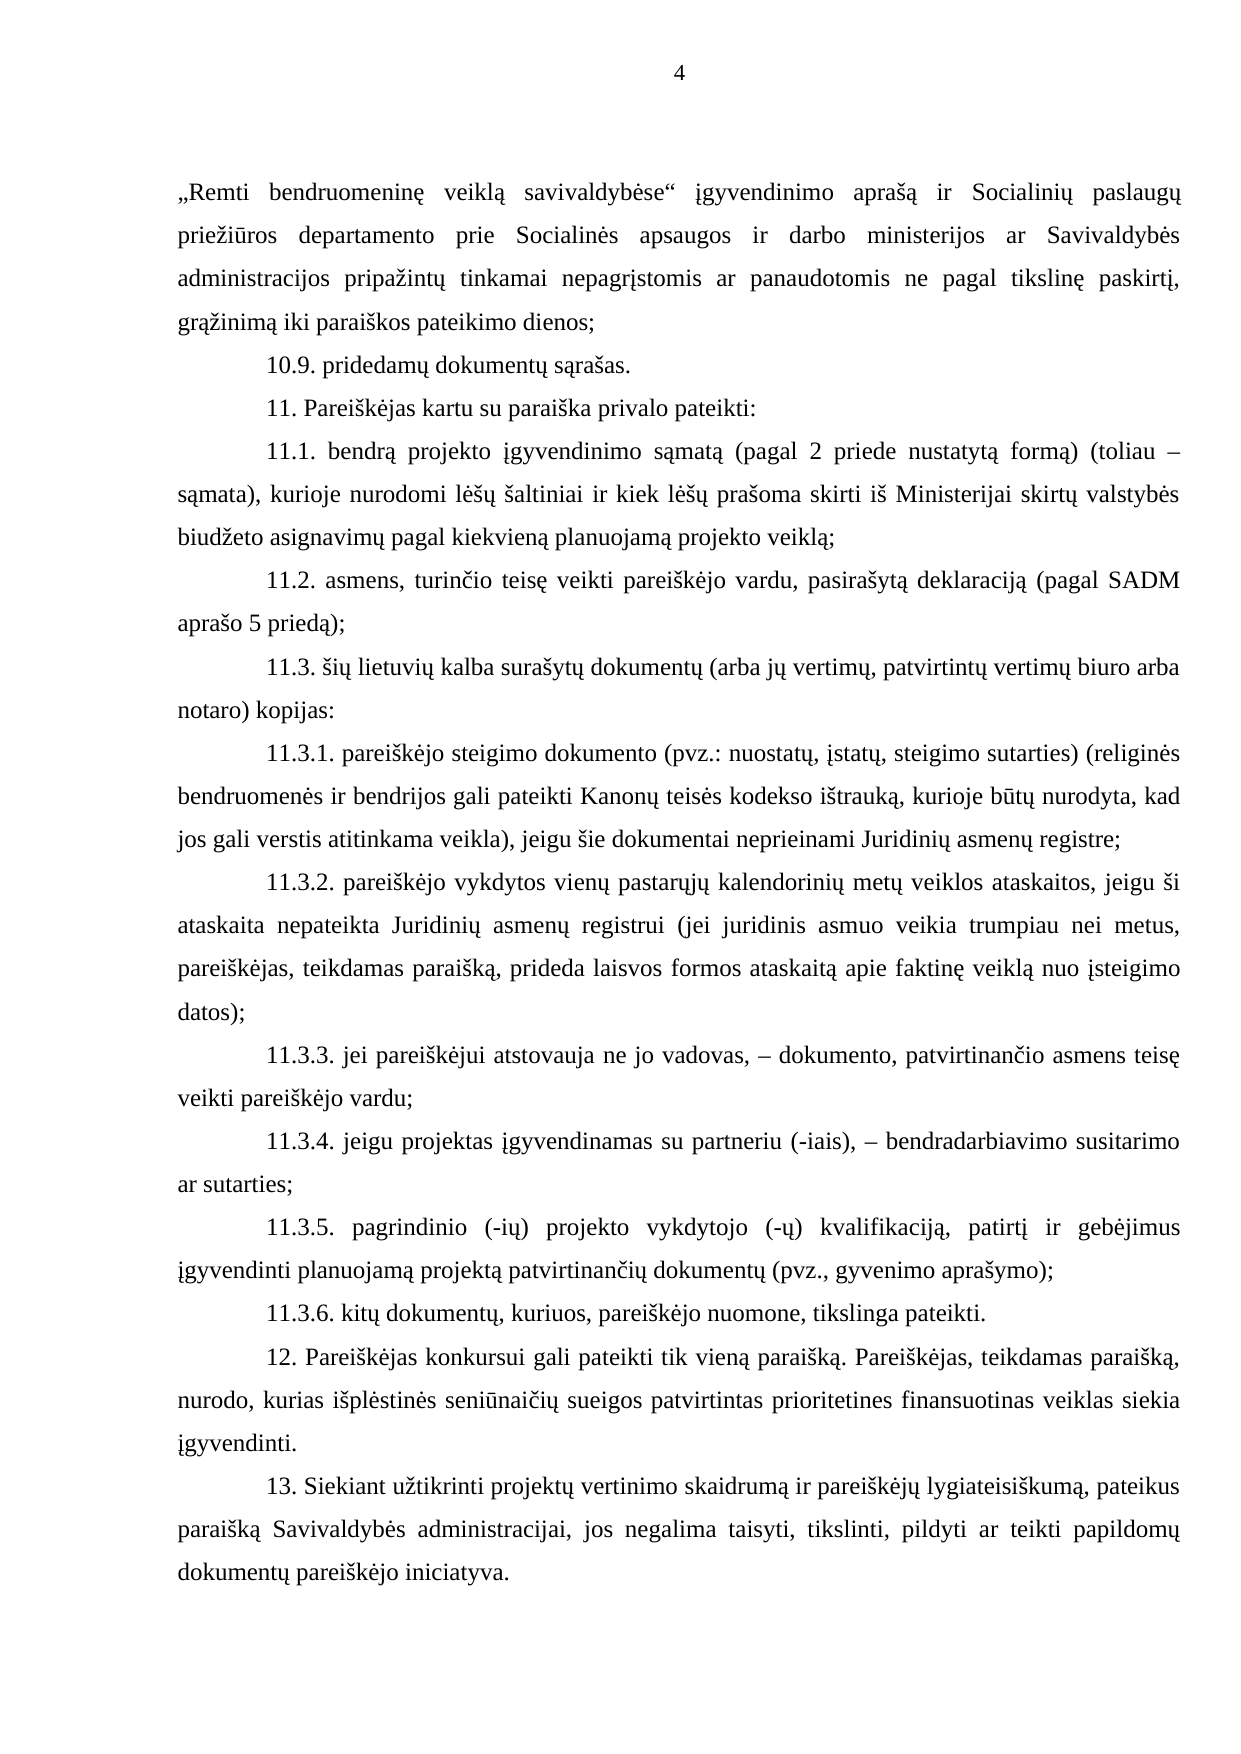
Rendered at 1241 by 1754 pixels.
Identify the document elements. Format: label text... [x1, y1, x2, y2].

text 11.3.5. pagrindinio (-ių) projekto vykdytojo (-ų) kvalifikaciją, patirtį ir gebėjimus įgyvendinti planuojamą projektą patvirtinančių dokumentų (pvz., gyvenimo aprašymo); [177, 1212, 1181, 1284]
text 13. Siekiant užtikrinti projektų vertinimo skaidrumą ir pareiškėjų lygiateisiškumą, pateikus paraišką Savivaldybės administracijai, jos negalima taisyti, tikslinti, pildyti ar teikti papildomų dokumentų pareiškėjo iniciatyva. [177, 1471, 1181, 1586]
text 11.3.1. pareiškėjo steigimo dokumento (pvz.: nuostatų, įstatų, steigimo sutarties) (religinės bendruomenės ir bendrijos gali pateikti Kanonų teisės kodekso ištrauką, kurioje būtų nurodyta, kad jos gali verstis atitinkama veikla), jeigu šie dokumentai neprieinami Juridinių asmenų registre; [177, 738, 1181, 853]
text 11.3.3. jei pareiškėjui atstovauja ne jo vadovas, – dokumento, patvirtinančio asmens teisę veikti pareiškėjo vardu; [177, 1040, 1181, 1112]
text 11. Pareiškėjas kartu su paraiška privalo pateikti: [177, 393, 1181, 422]
text 11.3.4. jeigu projektas įgyvendinamas su partneriu (-iais), – bendradarbiavimo susitarimo ar sutarties; [177, 1126, 1181, 1198]
text 12. Pareiškėjas konkursui gali pateikti tik vieną paraišką. Pareiškėjas, teikdamas paraišką, nurodo, kurias išplėstinės seniūnaičių sueigos patvirtintas prioritetines finansuotinas veiklas siekia įgyvendinti. [177, 1342, 1181, 1457]
text 11.2. asmens, turinčio teisę veikti pareiškėjo vardu, pasirašytą deklaraciją (pagal SADM aprašo 5 priedą); [177, 565, 1181, 637]
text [177, 177, 1181, 335]
text 11.1. bendrą projekto įgyvendinimo sąmatą (pagal 2 priede nustatytą formą) (toliau – sąmata), kurioje nurodomi lėšų šaltiniai ir kiek lėšų prašoma skirti iš Ministerijai skirtų valstybės biudžeto asignavimų pagal kiekvieną planuojamą projekto veiklą; [177, 436, 1181, 551]
text 11.3.6. kitų dokumentų, kuriuos, pareiškėjo nuomone, tikslinga pateikti. [177, 1298, 1181, 1327]
text 11.3.2. pareiškėjo vykdytos vienų pastarųjų kalendorinių metų veiklos ataskaitos, jeigu ši ataskaita nepateikta Juridinių asmenų registrui (jei juridinis asmuo veikia trumpiau nei metus, pareiškėjas, teikdamas paraišką, prideda laisvos formos ataskaitą apie faktinę veiklą nuo įsteigimo datos); [177, 867, 1181, 1025]
text 10.9. pridedamų dokumentų sąrašas. [177, 350, 1181, 378]
text 11.3. šių lietuvių kalba surašytų dokumentų (arba jų vertimų, patvirtintų vertimų biuro arba notaro) kopijas: [177, 652, 1181, 723]
